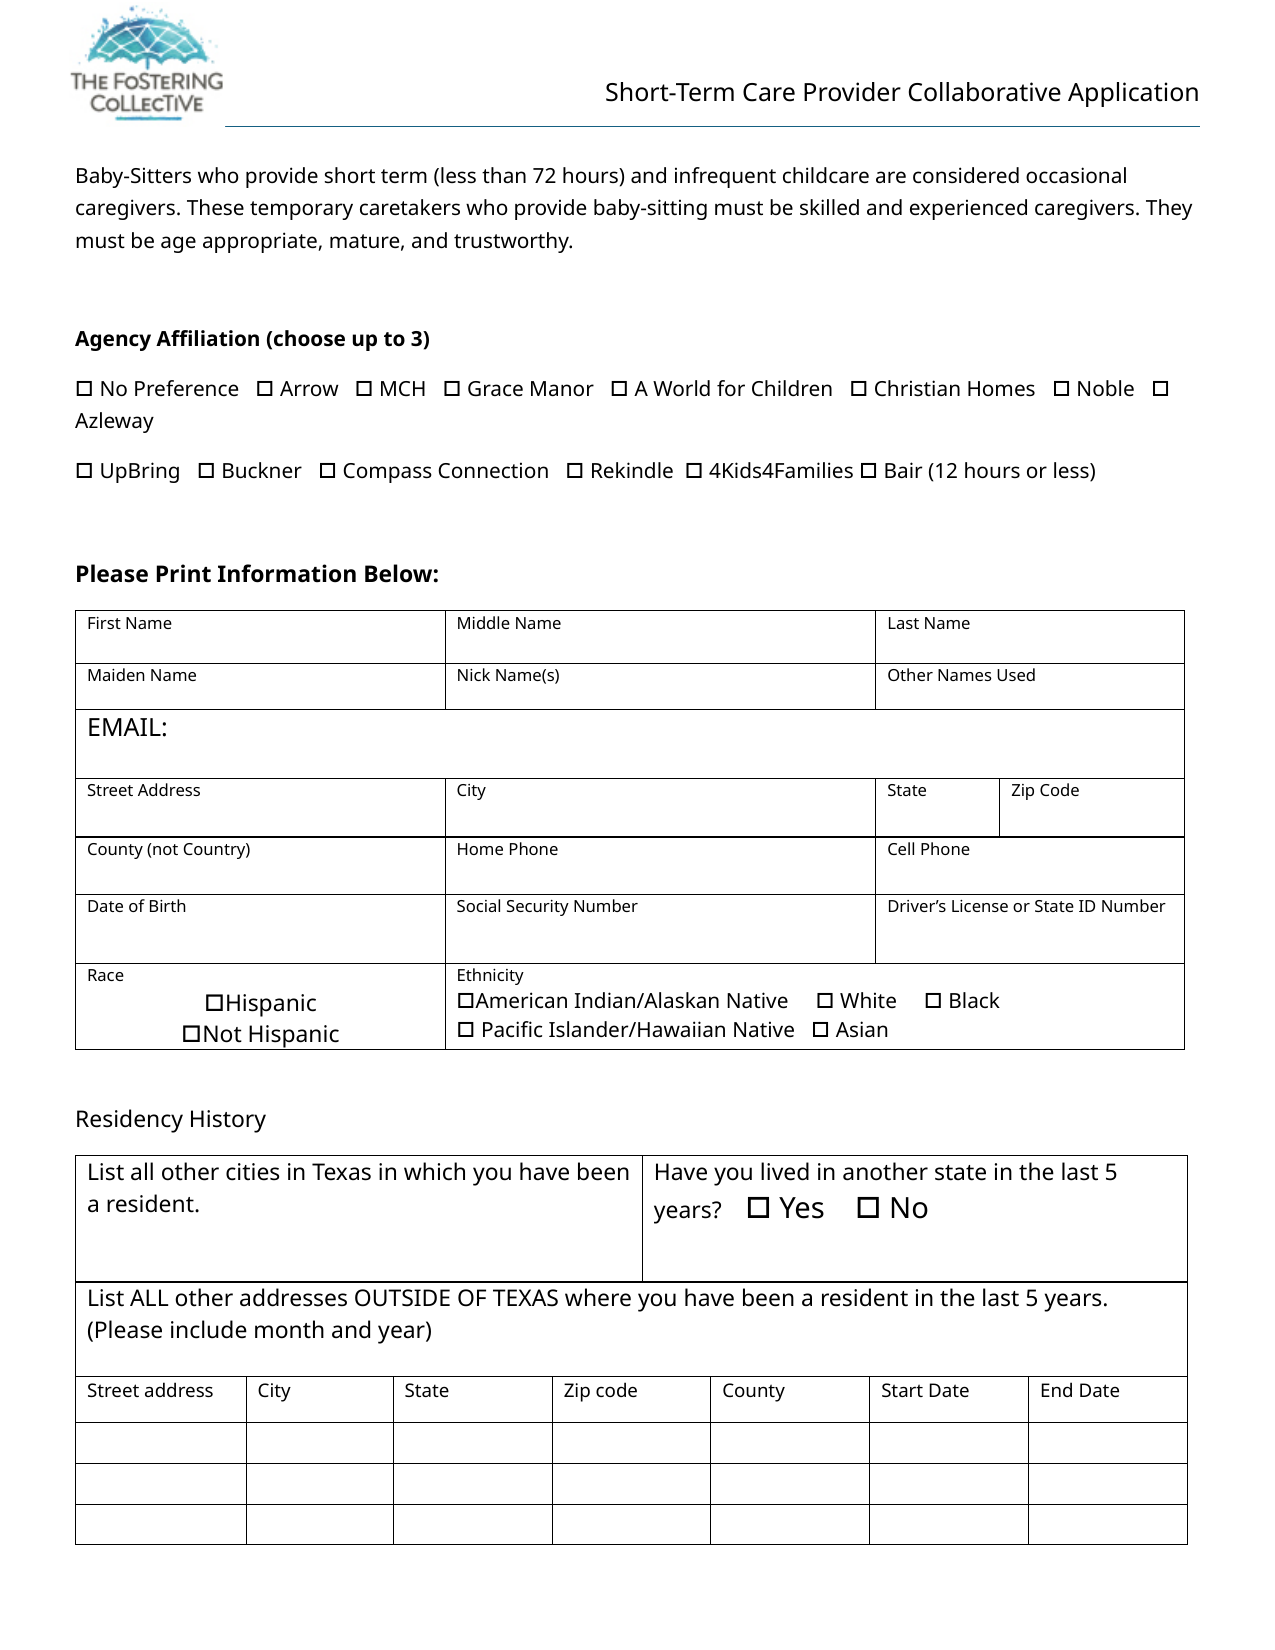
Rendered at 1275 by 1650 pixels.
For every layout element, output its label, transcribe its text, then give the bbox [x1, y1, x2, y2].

table_cell [1029, 1423, 1187, 1463]
table_header Have you lived in another state in the last 5 years? Yes No [643, 1156, 1187, 1281]
table_cell List ALL other addresses OUTSIDE OF TEXAS where you have been a resident in the last 5 years. (Please include month and year) [76, 1283, 1187, 1376]
text Residency History [75, 1103, 1200, 1134]
table_cell [247, 1423, 393, 1463]
table_cell [1029, 1505, 1187, 1544]
text No Preference Arrow MCH Grace Manor A World for Children Christian Homes Noble Azleway [75, 374, 1200, 435]
table_cell State [876, 779, 999, 836]
table_cell City [247, 1377, 393, 1422]
table_cell [553, 1464, 710, 1504]
table_cell [711, 1505, 869, 1544]
table_cell Other Names Used [876, 664, 1184, 709]
table_cell Street address [76, 1377, 246, 1422]
table_cell [76, 1505, 246, 1544]
table_cell City [446, 779, 875, 836]
table_cell Ethnicity American Indian/Alaskan Native White Black Pacific Islander/Hawaiian Native Asian [446, 964, 1184, 1049]
text Agency Affiliation (choose up to 3) [75, 324, 1200, 353]
table_cell County (not Country) [76, 838, 445, 894]
table_cell [870, 1423, 1028, 1463]
table_cell EMAIL: [76, 710, 1184, 778]
table_cell [76, 1423, 246, 1463]
table_cell Home Phone [446, 838, 875, 894]
table_cell State [394, 1377, 552, 1422]
table_cell [394, 1423, 552, 1463]
table_cell [247, 1505, 393, 1544]
table_cell Maiden Name [76, 664, 445, 709]
table_cell [711, 1464, 869, 1504]
table_cell Cell Phone [876, 838, 1184, 894]
text Baby-Sitters who provide short term (less than 72 hours) and infrequent childcare are considered occasional caregivers. These temporary caretakers who provide baby-sitting must be skilled and experienced caregivers. They must be age appropriate, mature, and trustworthy. [75, 161, 1200, 254]
table_cell Date of Birth [76, 895, 445, 963]
table_cell Race Hispanic Not Hispanic [76, 964, 445, 1049]
table_cell [394, 1464, 552, 1504]
table_header Last Name [876, 611, 1184, 662]
table_cell Zip code [553, 1377, 710, 1422]
table_cell Start Date [870, 1377, 1028, 1422]
table_cell [553, 1423, 710, 1463]
table_cell [247, 1464, 393, 1504]
picture [68, 2, 226, 127]
table_cell [553, 1505, 710, 1544]
table_header First Name [76, 611, 445, 662]
text UpBring Buckner Compass Connection Rekindle 4Kids4Families Bair (12 hours or less) [75, 456, 1200, 484]
table_cell [1029, 1464, 1187, 1504]
table_cell [870, 1505, 1028, 1544]
text Please Print Information Below: [75, 558, 1200, 589]
table_cell Nick Name(s) [446, 664, 875, 709]
table_header List all other cities in Texas in which you have been a resident. [76, 1156, 642, 1281]
table_cell Street Address [76, 779, 445, 836]
table_cell Zip Code [1000, 779, 1184, 836]
table_cell Driver’s License or State ID Number [876, 895, 1184, 963]
table_header Middle Name [446, 611, 875, 662]
table_cell [394, 1505, 552, 1544]
table_cell End Date [1029, 1377, 1187, 1422]
table_cell [870, 1464, 1028, 1504]
table_cell [711, 1423, 869, 1463]
table_cell County [711, 1377, 869, 1422]
table_cell Social Security Number [446, 895, 875, 963]
table_cell [76, 1464, 246, 1504]
